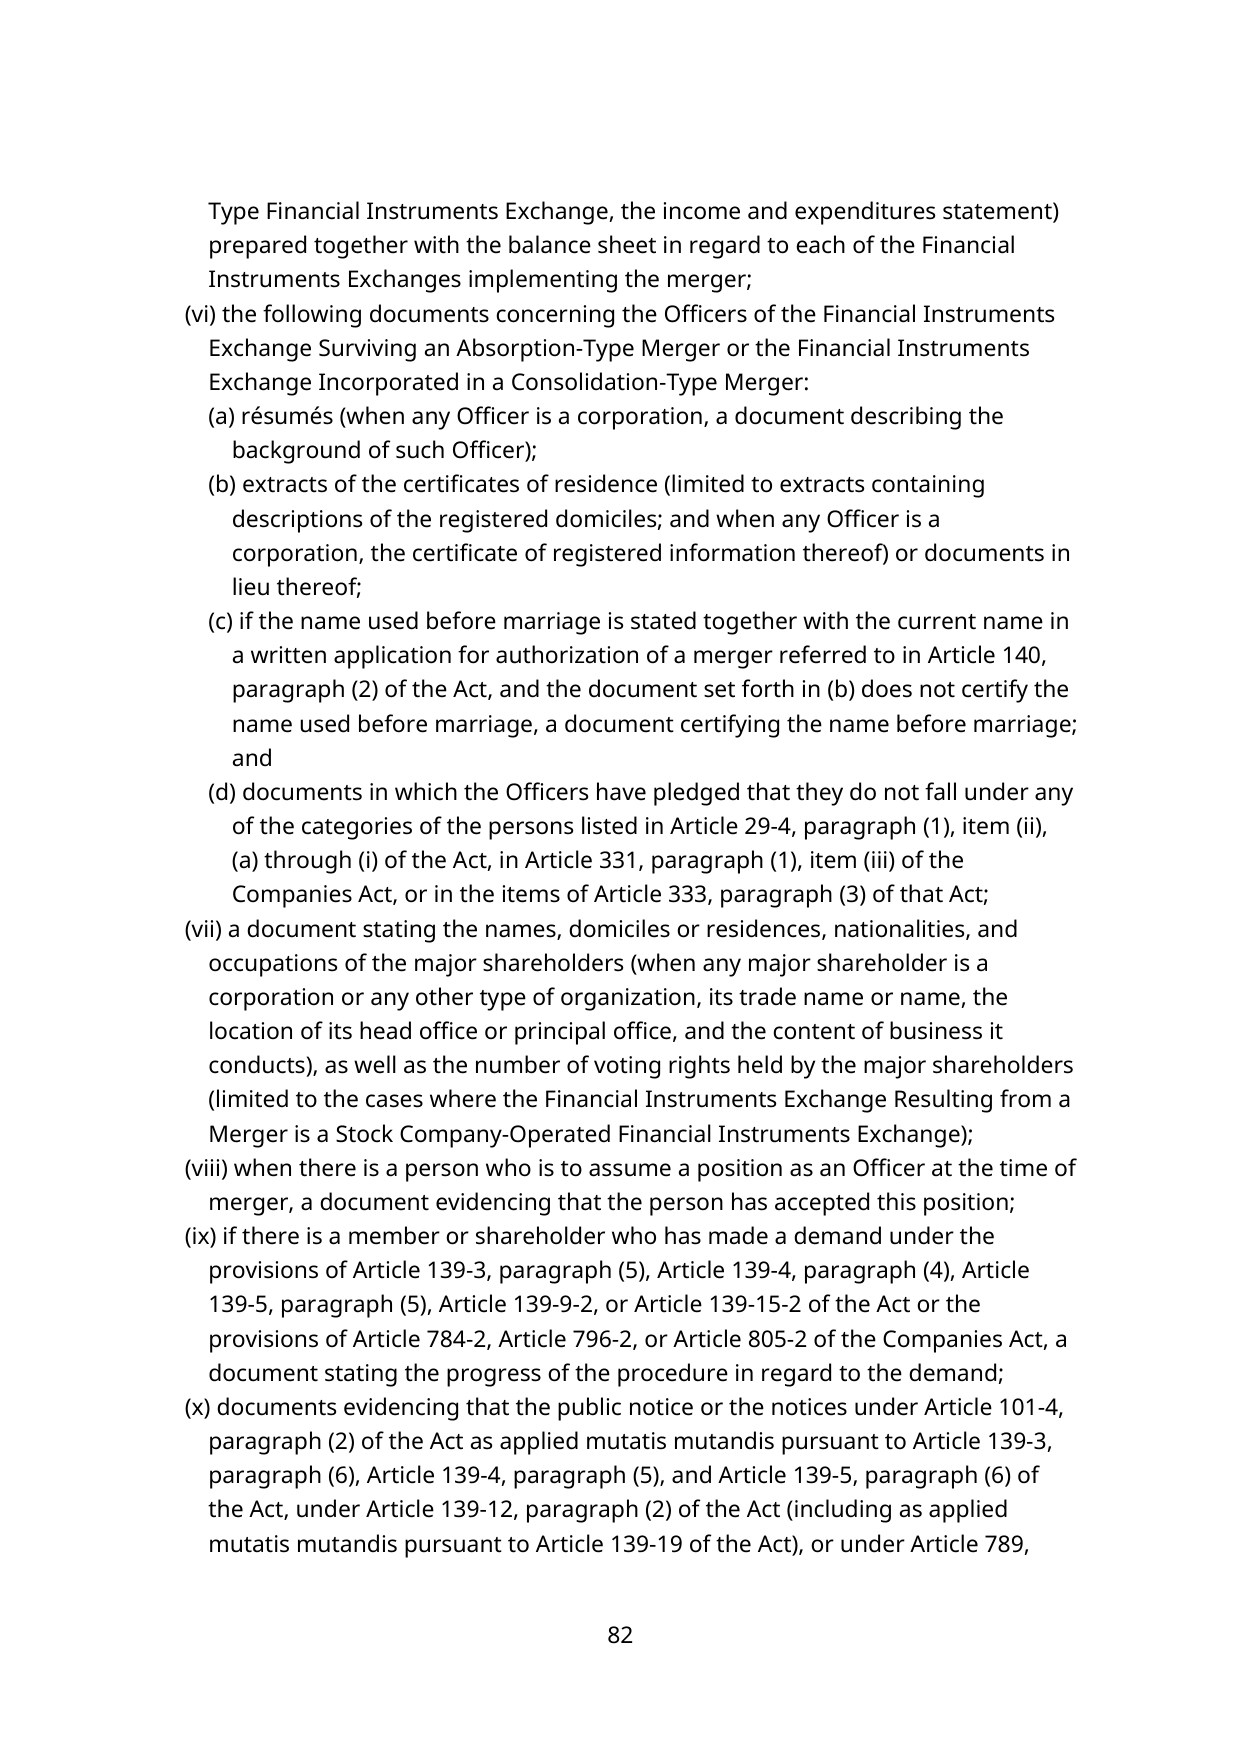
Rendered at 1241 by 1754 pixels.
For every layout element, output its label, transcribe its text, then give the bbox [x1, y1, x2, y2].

text (viii) when there is a person who is to assume a position as an Officer at the time of merger, a document evidencing that the person has accepted this position; [184, 1150, 1079, 1219]
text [184, 1389, 1079, 1560]
text (ix) if there is a member or shareholder who has made a demand under the provisions of Article 139-3, paragraph (5), Article 139-4, paragraph (4), Article 139-5, paragraph (5), Article 139-9-2, or Article 139-15-2 of the Act or the provisions of Article 784-2, Article 796-2, or Article 805-2 of the Companies Act, a document stating the progress of the procedure in regard to the demand; [184, 1219, 1079, 1389]
text (vii) a document stating the names, domiciles or residences, nationalities, and occupations of the major shareholders (when any major shareholder is a corporation or any other type of organization, its trade name or name, the location of its head office or principal office, and the content of business it conducts), as well as the number of voting rights held by the major shareholders (limited to the cases where the Financial Instruments Exchange Resulting from a Merger is a Stock Company-Operated Financial Instruments Exchange); [184, 911, 1079, 1150]
text (a) résumés (when any Officer is a corporation, a document describing the background of such Officer); [207, 399, 1079, 467]
text (c) if the name used before marriage is stated together with the current name in a written application for authorization of a merger referred to in Article 140, paragraph (2) of the Act, and the document set forth in (b) does not certify the name used before marriage, a document certifying the name before marriage; and [207, 604, 1079, 774]
text (b) extracts of the certificates of residence (limited to extracts containing descriptions of the registered domiciles; and when any Officer is a corporation, the certificate of registered information thereof) or documents in lieu thereof; [207, 467, 1079, 604]
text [184, 194, 1079, 296]
text (d) documents in which the Officers have pledged that they do not fall under any of the categories of the persons listed in Article 29-4, paragraph (1), item (ii), (a) through (i) of the Act, in Article 331, paragraph (1), item (iii) of the Companies Act, or in the items of Article 333, paragraph (3) of that Act; [207, 774, 1079, 911]
text (vi) the following documents concerning the Officers of the Financial Instruments Exchange Surviving an Absorption-Type Merger or the Financial Instruments Exchange Incorporated in a Consolidation-Type Merger: [184, 296, 1079, 399]
